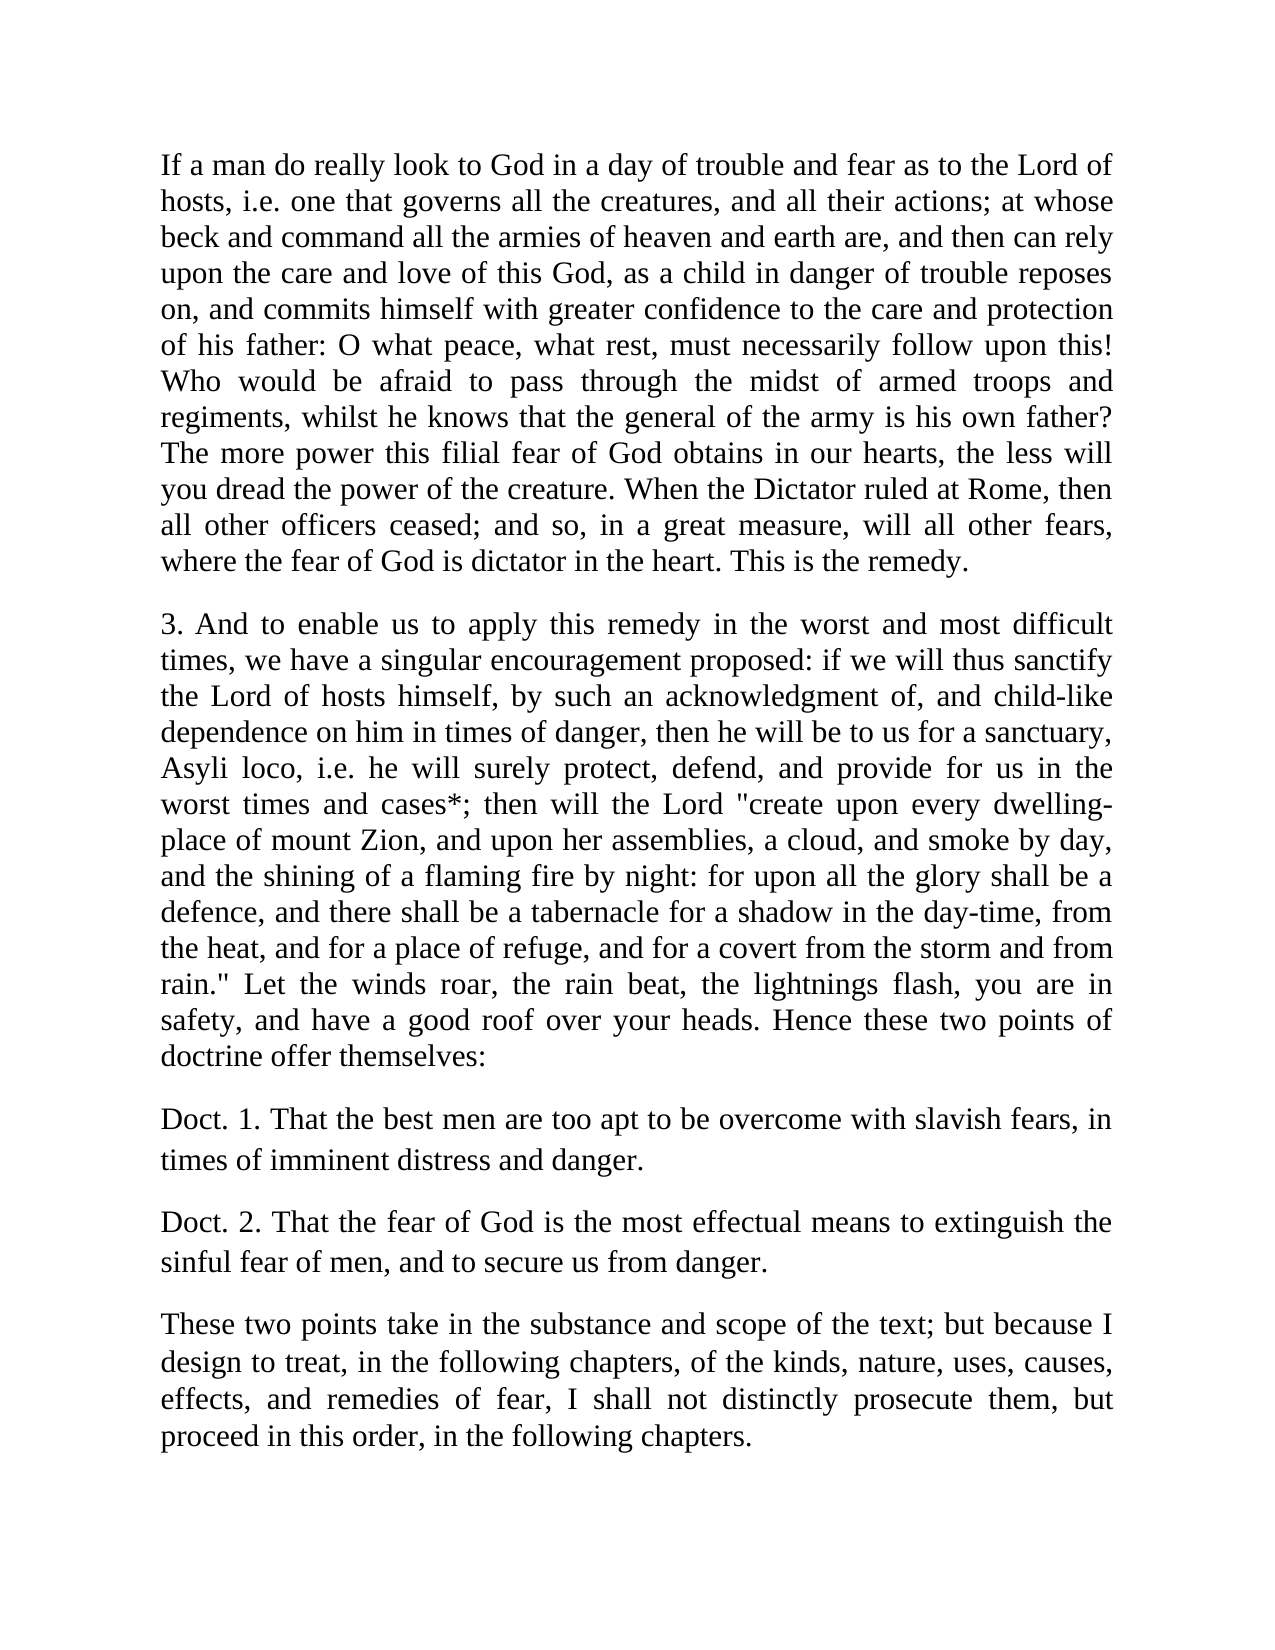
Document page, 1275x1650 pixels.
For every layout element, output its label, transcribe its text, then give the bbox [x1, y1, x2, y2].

list And to enable us to apply this remedy in the worst and most difficult times, we have a singular encouragement proposed: if we will thus sanctify the Lord of hosts himself, by such an acknowledgment of, and child-like dependence on him in times of danger, then he will be to us for a sanctuary, Asyli loco, i.e. he will surely protect, defend, and provide for us in the worst times and cases*; then will the Lord "create upon every dwelling-place of mount Zion, and upon her assemblies, a cloud, and smoke by day, and the shining of a flaming fire by night: for upon all the glory shall be a defence, and there shall be a tabernacle for a shadow in the day-time, from the heat, and for a place of refuge, and for a covert from the storm and from rain." Let the winds roar, the rain beat, the lightnings flash, you are in safety, and have a good roof over your heads. Hence these two points of doctrine offer themselves: [160, 606, 1114, 1073]
text Doct. 1. That the best men are too apt to be overcome with slavish fears, in times of imminent distress and danger. [160, 1100, 1114, 1177]
text If a man do really look to God in a day of trouble and fear as to the Lord of hosts, i.e. one that governs all the creatures, and all their actions; at whose beck and command all the armies of heaven and earth are, and then can rely upon the care and love of this God, as a child in danger of trouble reposes on, and commits himself with greater confidence to the care and protection of his father: O what peace, what rest, must necessarily follow upon this! Who would be afraid to pass through the midst of armed troops and regiments, whilst he knows that the general of the army is his own father? The more power this filial fear of God obtains in our hearts, the less will you dread the power of the creature. When the Dictator ruled at Rome, then all other officers ceased; and so, in a great measure, will all other fears, where the fear of God is dictator in the heart. This is the remedy. [160, 147, 1114, 578]
text Doct. 2. That the fear of God is the most effectual means to extinguish the sinful fear of men, and to secure us from danger. [160, 1203, 1114, 1279]
text These two points take in the substance and scope of the text; but because I design to treat, in the following chapters, of the kinds, nature, uses, causes, effects, and remedies of fear, I shall not distinctly prosecute them, but proceed in this order, in the following chapters. [160, 1306, 1114, 1453]
